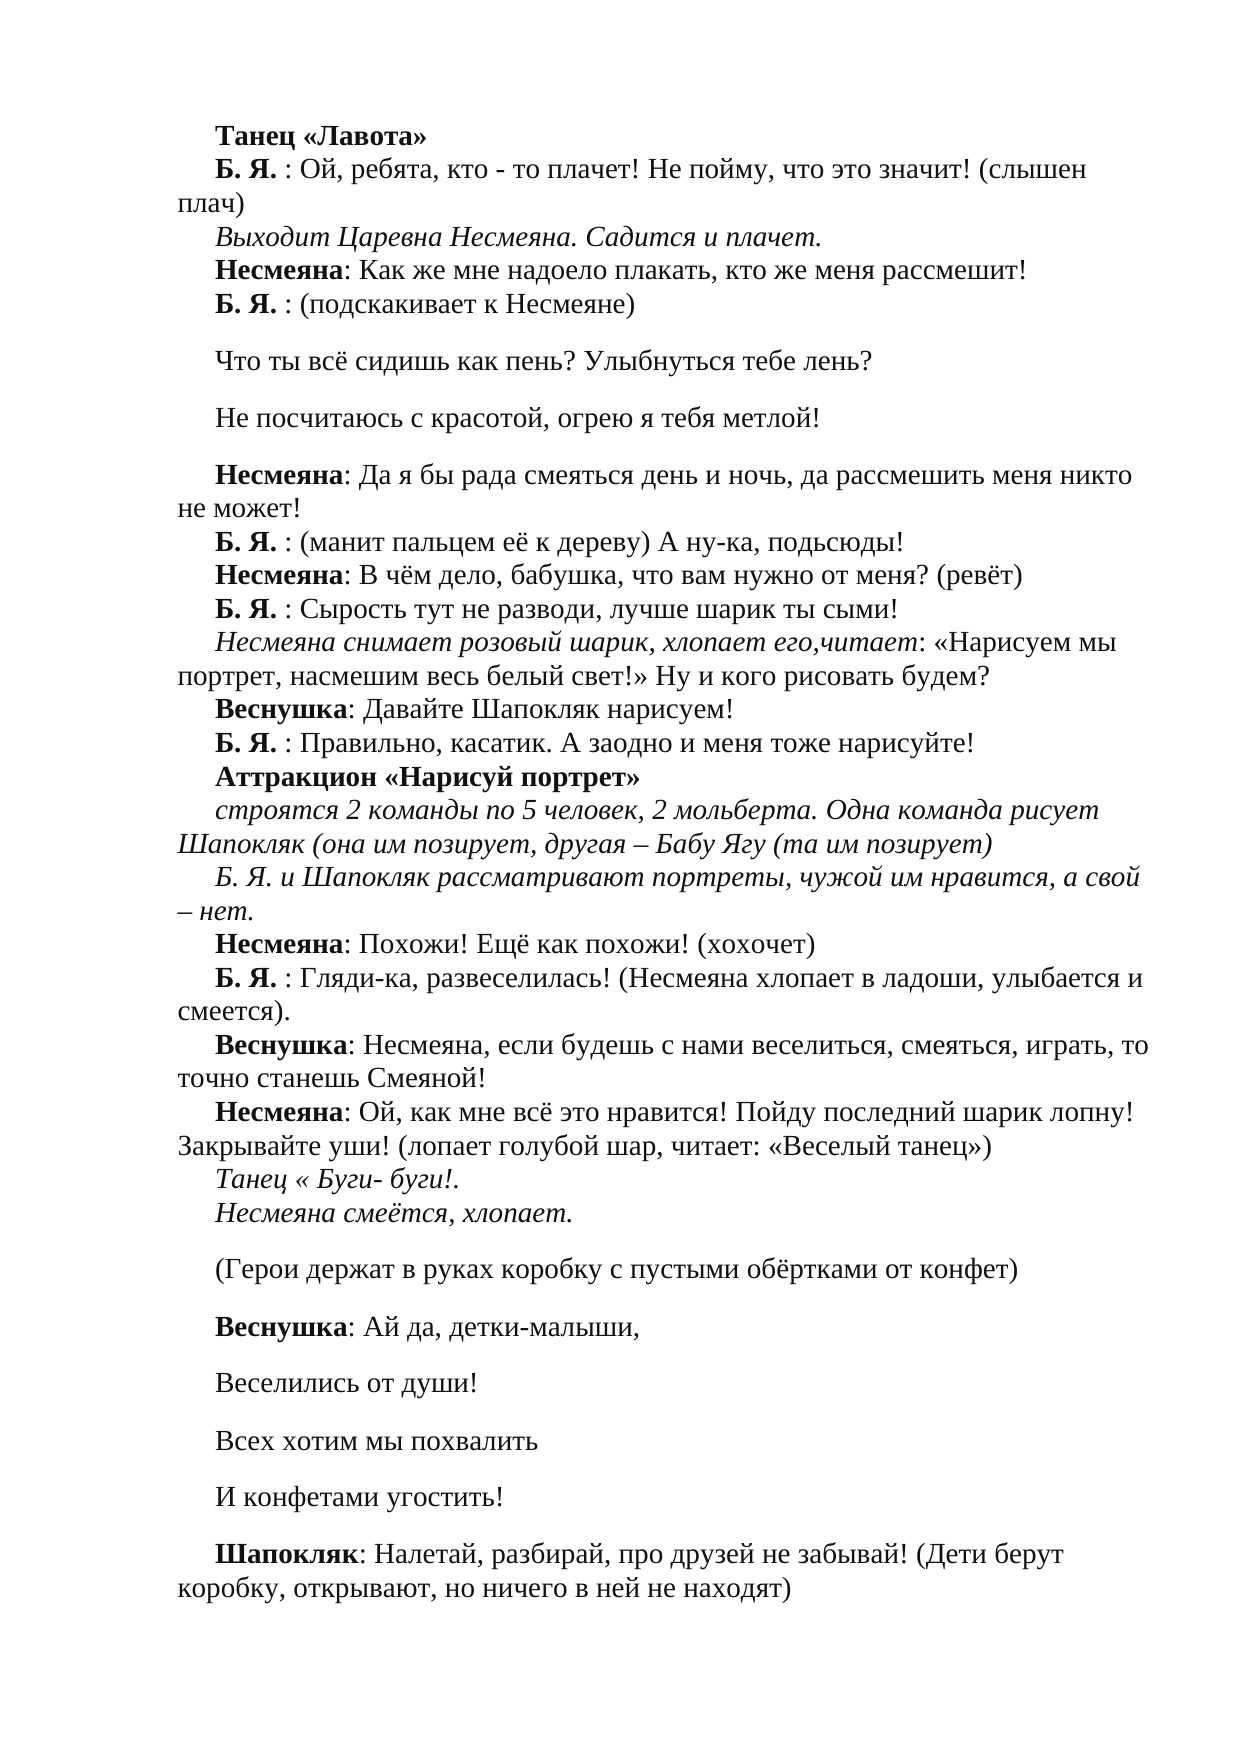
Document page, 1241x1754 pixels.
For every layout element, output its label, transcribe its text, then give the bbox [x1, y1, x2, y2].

text Б. Я. : Ой, ребята, кто - то плачет! Не пойму, что это значит! (слышен плач) [177, 152, 1152, 219]
text Аттракцион «Нарисуй портрет» [177, 759, 1152, 792]
text Веснушка: Ай да, детки-малыши, [177, 1309, 1152, 1342]
text Несмеяна: Похожи! Ещё как похожи! (хохочет) [177, 926, 1152, 960]
text Несмеяна: Да я бы рада смеяться день и ночь, да рассмешить меня никто не может! [177, 457, 1152, 524]
text Несмеяна снимает розовый шарик, хлопает его,читает: «Нарисуем мы портрет, насмешим весь белый свет!» Ну и кого рисовать будем? [177, 624, 1152, 692]
text Веселились от души! [177, 1366, 1152, 1399]
text Б. Я. : Правильно, касатик. А заодно и меня тоже нарисуйте! [177, 725, 1152, 759]
text Б. Я. : (манит пальцем её к дереву) А ну-ка, подьсюды! [177, 524, 1152, 557]
text Несмеяна: Как же мне надоело плакать, кто же меня рассмешит! [177, 252, 1152, 286]
text Выходит Царевна Несмеяна. Садится и плачет. [177, 219, 1152, 252]
text Несмеяна смеётся, хлопает. [177, 1195, 1152, 1228]
text Несмеяна: Ой, как мне всё это нравится! Пойду последний шарик лопну! Закрывайте уши! (лопает голубой шар, читает: «Веселый танец») [177, 1094, 1152, 1161]
text Веснушка: Несмеяна, если будешь с нами веселиться, смеяться, играть, то точно станешь Смеяной! [177, 1027, 1152, 1094]
text Б. Я. : Гляди-ка, развеселилась! (Несмеяна хлопает в ладоши, улыбается и смеется). [177, 960, 1152, 1027]
text Не посчитаюсь с красотой, огрею я тебя метлой! [177, 400, 1152, 433]
text Б. Я. и Шапокляк рассматривают портреты, чужой им нравится, а свой – нет. [177, 859, 1152, 926]
text Танец «Лавота» [177, 118, 1152, 152]
text Б. Я. : (подскакивает к Несмеяне) [177, 286, 1152, 319]
text Шапокляк: Налетай, разбирай, про друзей не забывай! (Дети берут коробку, открывают, но ничего в ней не находят) [177, 1537, 1152, 1604]
text И конфетами угостить! [177, 1479, 1152, 1513]
text Б. Я. : Сырость тут не разводи, лучше шарик ты сыми! [177, 591, 1152, 624]
text Всех хотим мы похвалить [177, 1423, 1152, 1456]
text Несмеяна: В чём дело, бабушка, что вам нужно от меня? (ревёт) [177, 557, 1152, 591]
text строятся 2 команды по 5 человек, 2 мольберта. Одна команда рисует Шапокляк (она им позирует, другая – Бабу Ягу (та им позирует) [177, 792, 1152, 859]
text Что ты всё сидишь как пень? Улыбнуться тебе лень? [177, 343, 1152, 376]
text Веснушка: Давайте Шапокляк нарисуем! [177, 692, 1152, 725]
text (Герои держат в руках коробку с пустыми обёртками от конфет) [177, 1252, 1152, 1285]
text Танец « Буги- буги!. [177, 1161, 1152, 1195]
